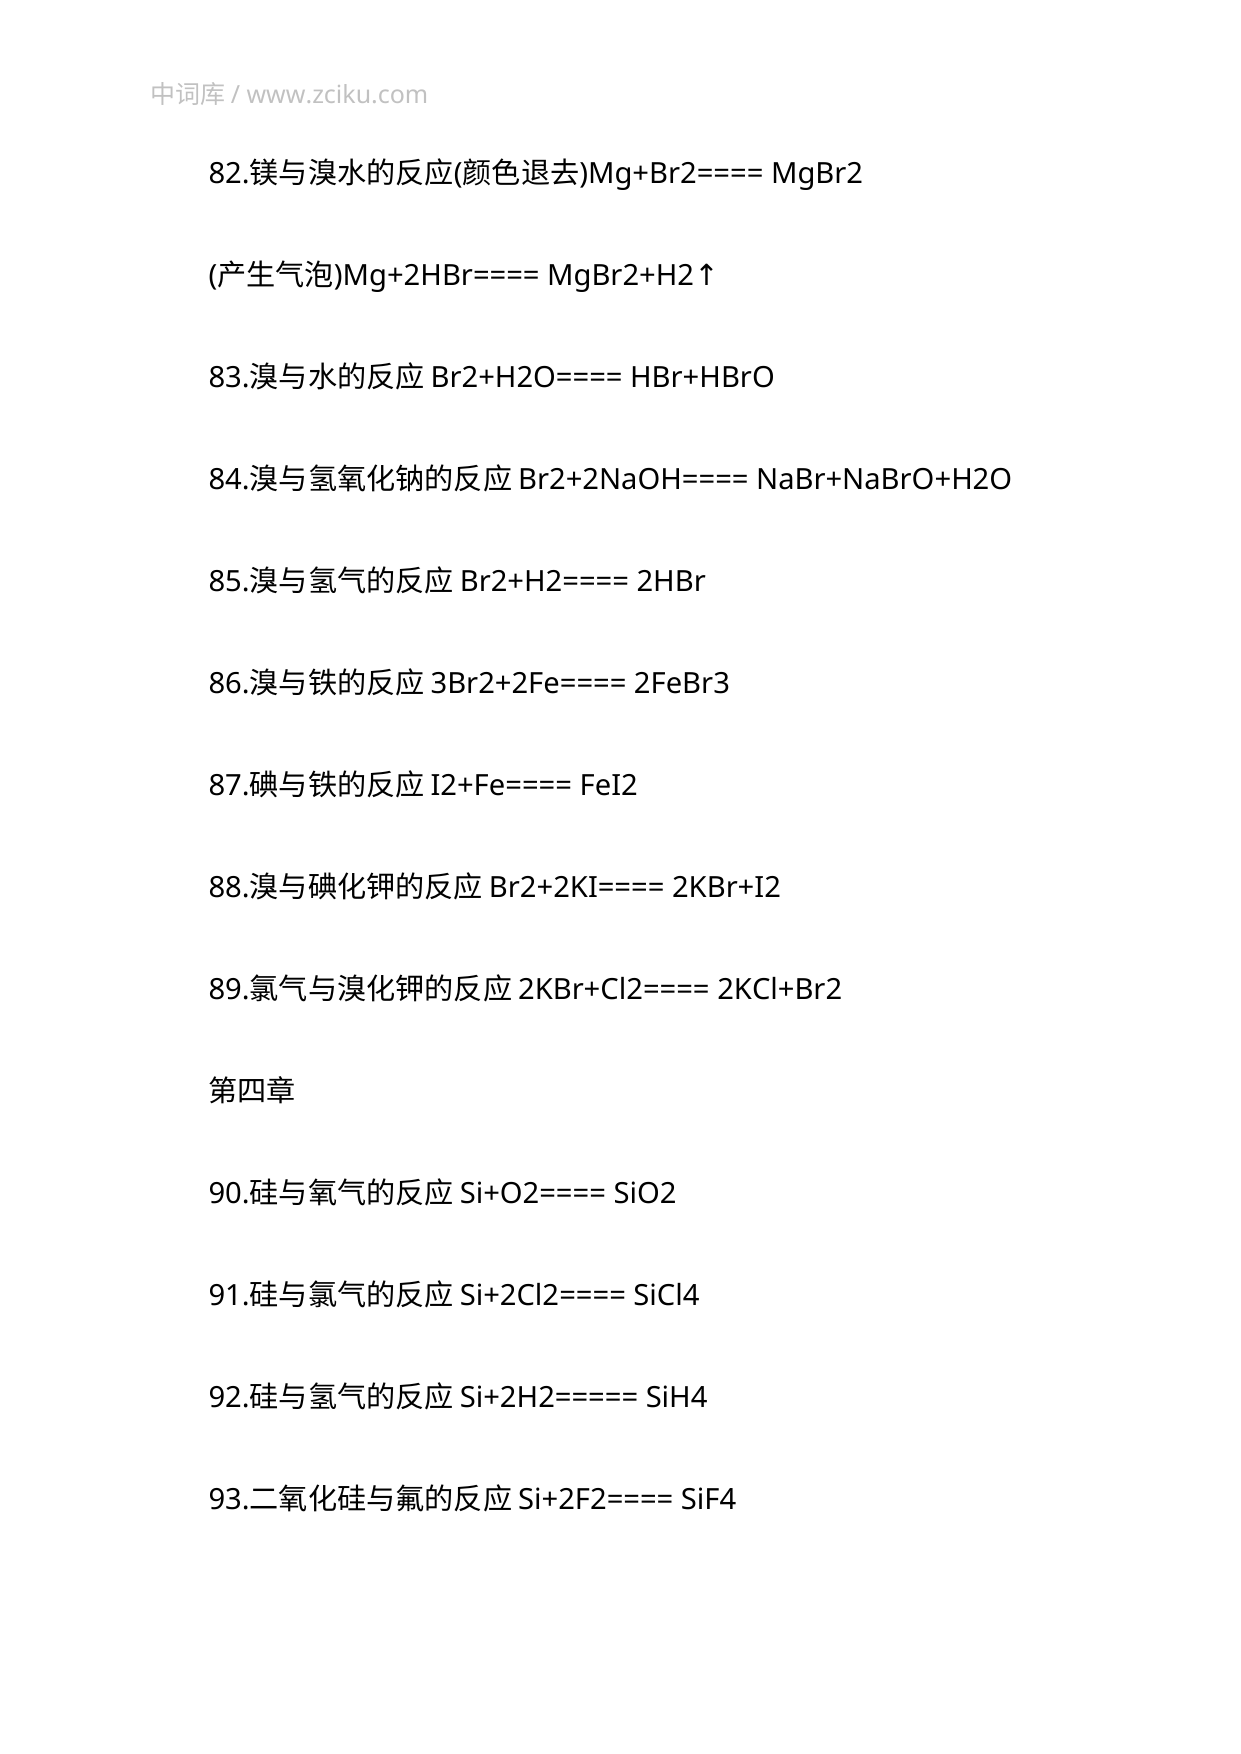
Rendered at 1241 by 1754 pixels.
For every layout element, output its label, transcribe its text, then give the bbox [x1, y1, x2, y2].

text (产生气泡)Mg+2HBr==== MgBr2+H2↑ [150, 252, 1090, 294]
text 第四章 [150, 1068, 1090, 1110]
text 87.碘与铁的反应I2+Fe==== FeI2 [150, 762, 1090, 804]
text 85.溴与氢气的反应Br2+H2==== 2HBr [150, 558, 1090, 600]
text 86.溴与铁的反应3Br2+2Fe==== 2FeBr3 [150, 660, 1090, 702]
text 89.氯气与溴化钾的反应2KBr+Cl2==== 2KCl+Br2 [150, 966, 1090, 1008]
text 93.二氧化硅与氟的反应Si+2F2==== SiF4 [150, 1476, 1090, 1518]
text 84.溴与氢氧化钠的反应Br2+2NaOH==== NaBr+NaBrO+H2O [150, 456, 1090, 498]
text 90.硅与氧气的反应Si+O2==== SiO2 [150, 1169, 1090, 1212]
text 91.硅与氯气的反应Si+2Cl2==== SiCl4 [150, 1272, 1090, 1314]
text 83.溴与水的反应Br2+H2O==== HBr+HBrO [150, 354, 1090, 396]
text 88.溴与碘化钾的反应Br2+2KI==== 2KBr+I2 [150, 864, 1090, 906]
text 82.镁与溴水的反应(颜色退去)Mg+Br2==== MgBr2 [150, 150, 1090, 192]
text 92.硅与氢气的反应Si+2H2===== SiH4 [150, 1373, 1090, 1416]
